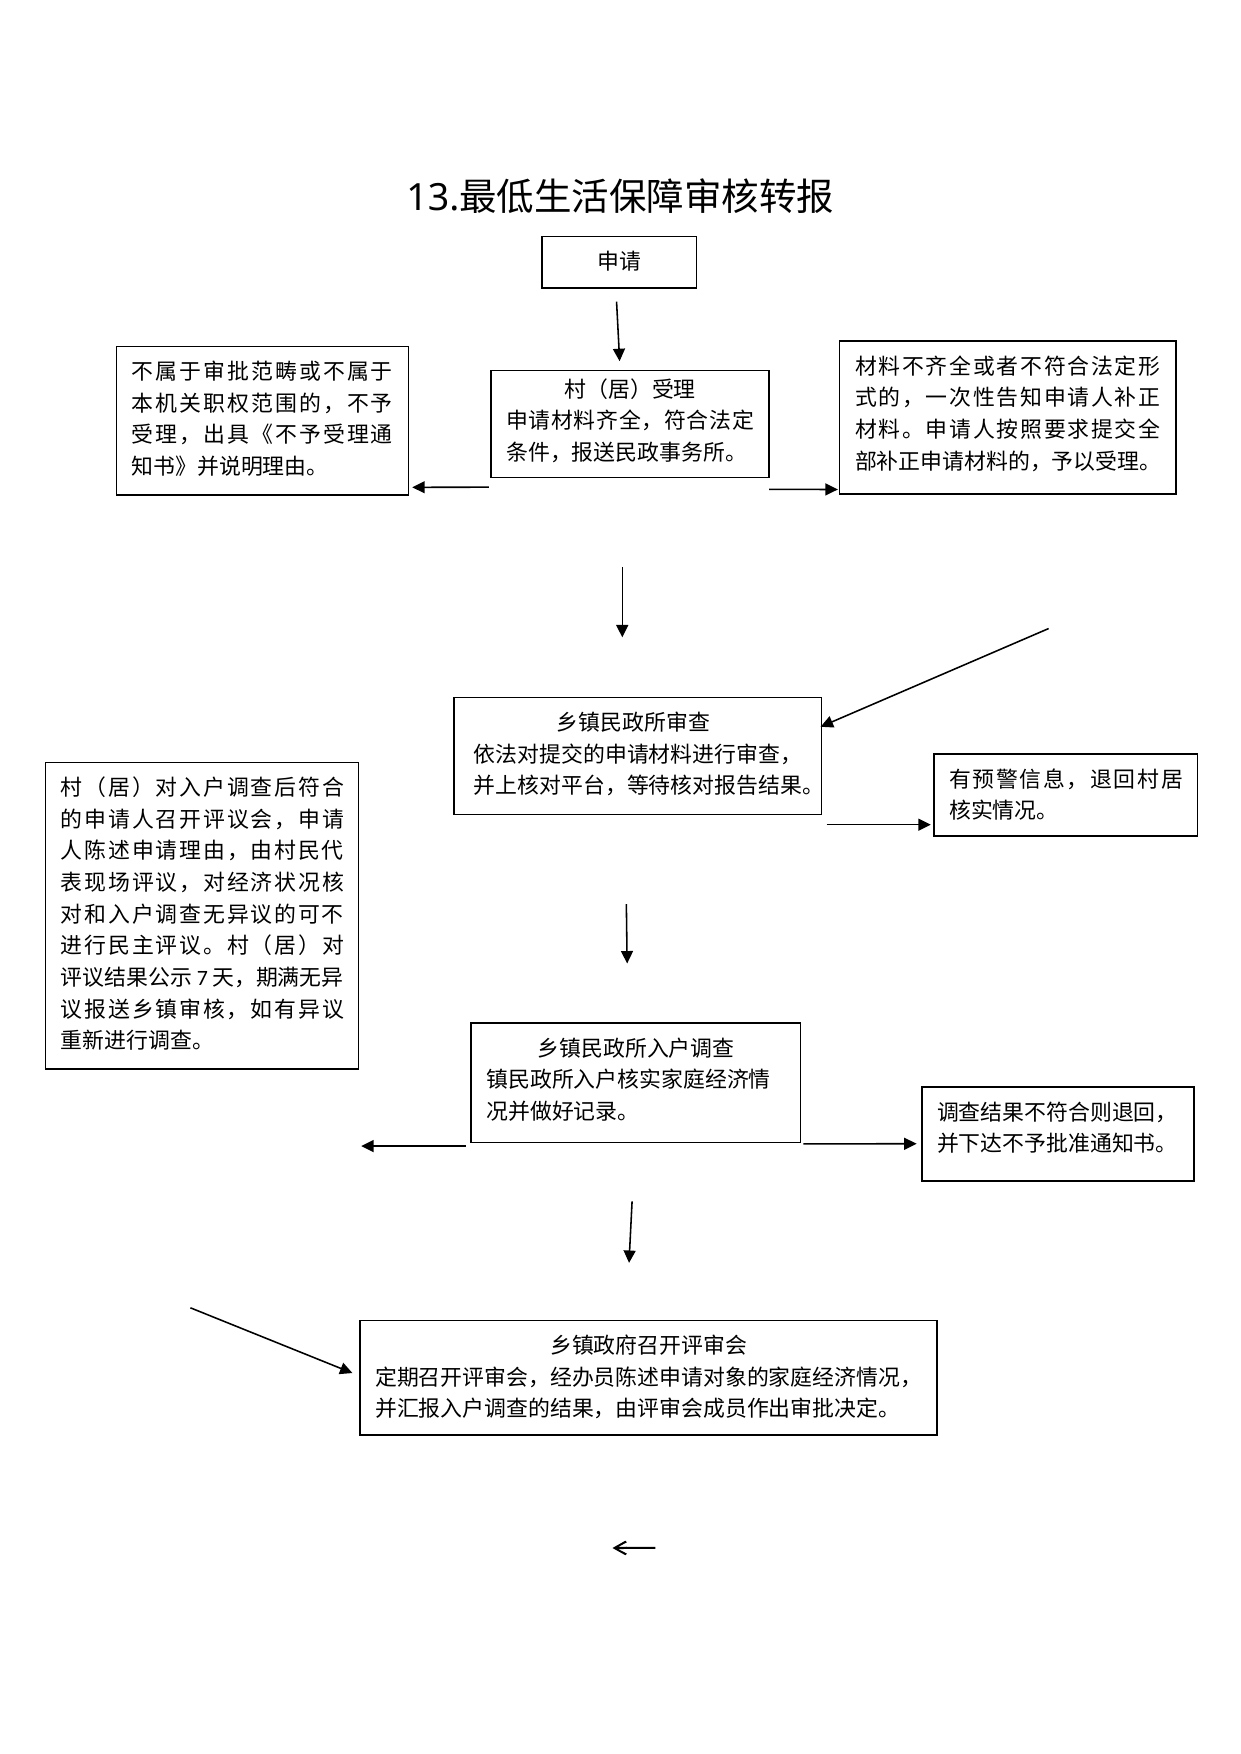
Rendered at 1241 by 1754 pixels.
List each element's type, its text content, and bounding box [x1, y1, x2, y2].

text 13.最低生活保障审核转报 [187, 162, 1053, 227]
